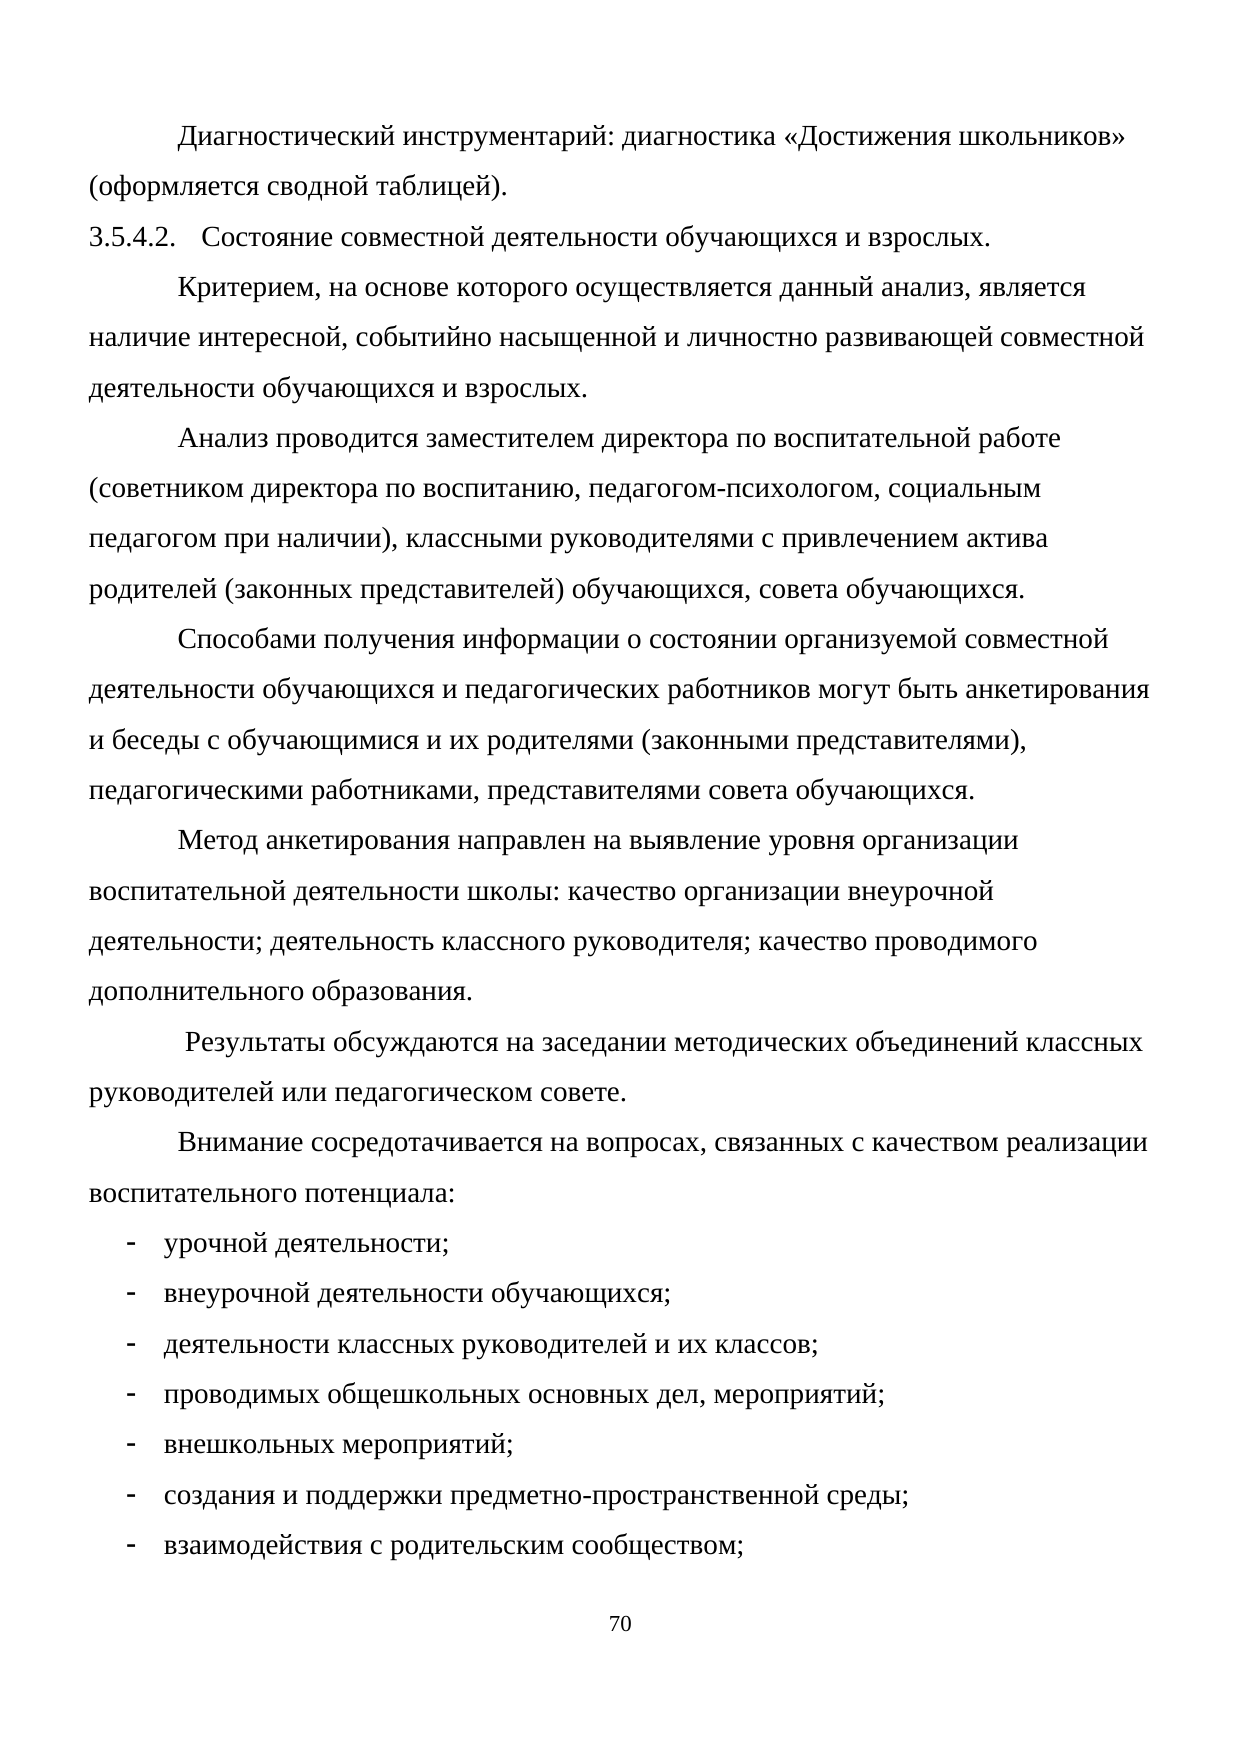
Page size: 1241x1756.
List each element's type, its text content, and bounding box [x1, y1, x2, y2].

list внеурочной деятельности обучающихся; [126, 1275, 1152, 1309]
text Анализ проводится заместителем директора по воспитательной работе (советником директора по воспитанию, педагогом-психологом, социальным педагогом при наличии), классными руководителями с привлечением актива родителей (законных представителей) обучающихся, совета обучающихся. [89, 420, 1152, 604]
list Состояние совместной деятельности обучающихся и взрослых. [89, 219, 1152, 252]
list деятельности классных руководителей и их классов; [126, 1326, 1152, 1359]
text Результаты обсуждаются на заседании методических объединений классных руководителей или педагогическом совете. [89, 1024, 1152, 1108]
text Диагностический инструментарий: диагностика «Достижения школьников» (оформляется сводной таблицей). [89, 118, 1152, 202]
list урочной деятельности; [126, 1225, 1152, 1259]
list внешкольных мероприятий; [126, 1427, 1152, 1460]
text Внимание сосредотачивается на вопросах, связанных с качеством реализации воспитательного потенциала: [89, 1124, 1152, 1208]
text Критерием, на основе которого осуществляется данный анализ, является наличие интересной, событийно насыщенной и личностно развивающей совместной деятельности обучающихся и взрослых. [89, 269, 1152, 403]
list создания и поддержки предметно-пространственной среды; [126, 1477, 1152, 1511]
text Способами получения информации о состоянии организуемой совместной деятельности обучающихся и педагогических работников могут быть анкетирования и беседы с обучающимися и их родителями (законными представителями), педагогическими работниками, представителями совета обучающихся. [89, 621, 1152, 806]
list проводимых общешкольных основных дел, мероприятий; [126, 1376, 1152, 1410]
text Метод анкетирования направлен на выявление уровня организации воспитательной деятельности школы: качество организации внеурочной деятельности; деятельность классного руководителя; качество проводимого дополнительного образования. [89, 822, 1152, 1007]
list взаимодействия с родительским сообществом; [126, 1527, 1152, 1561]
